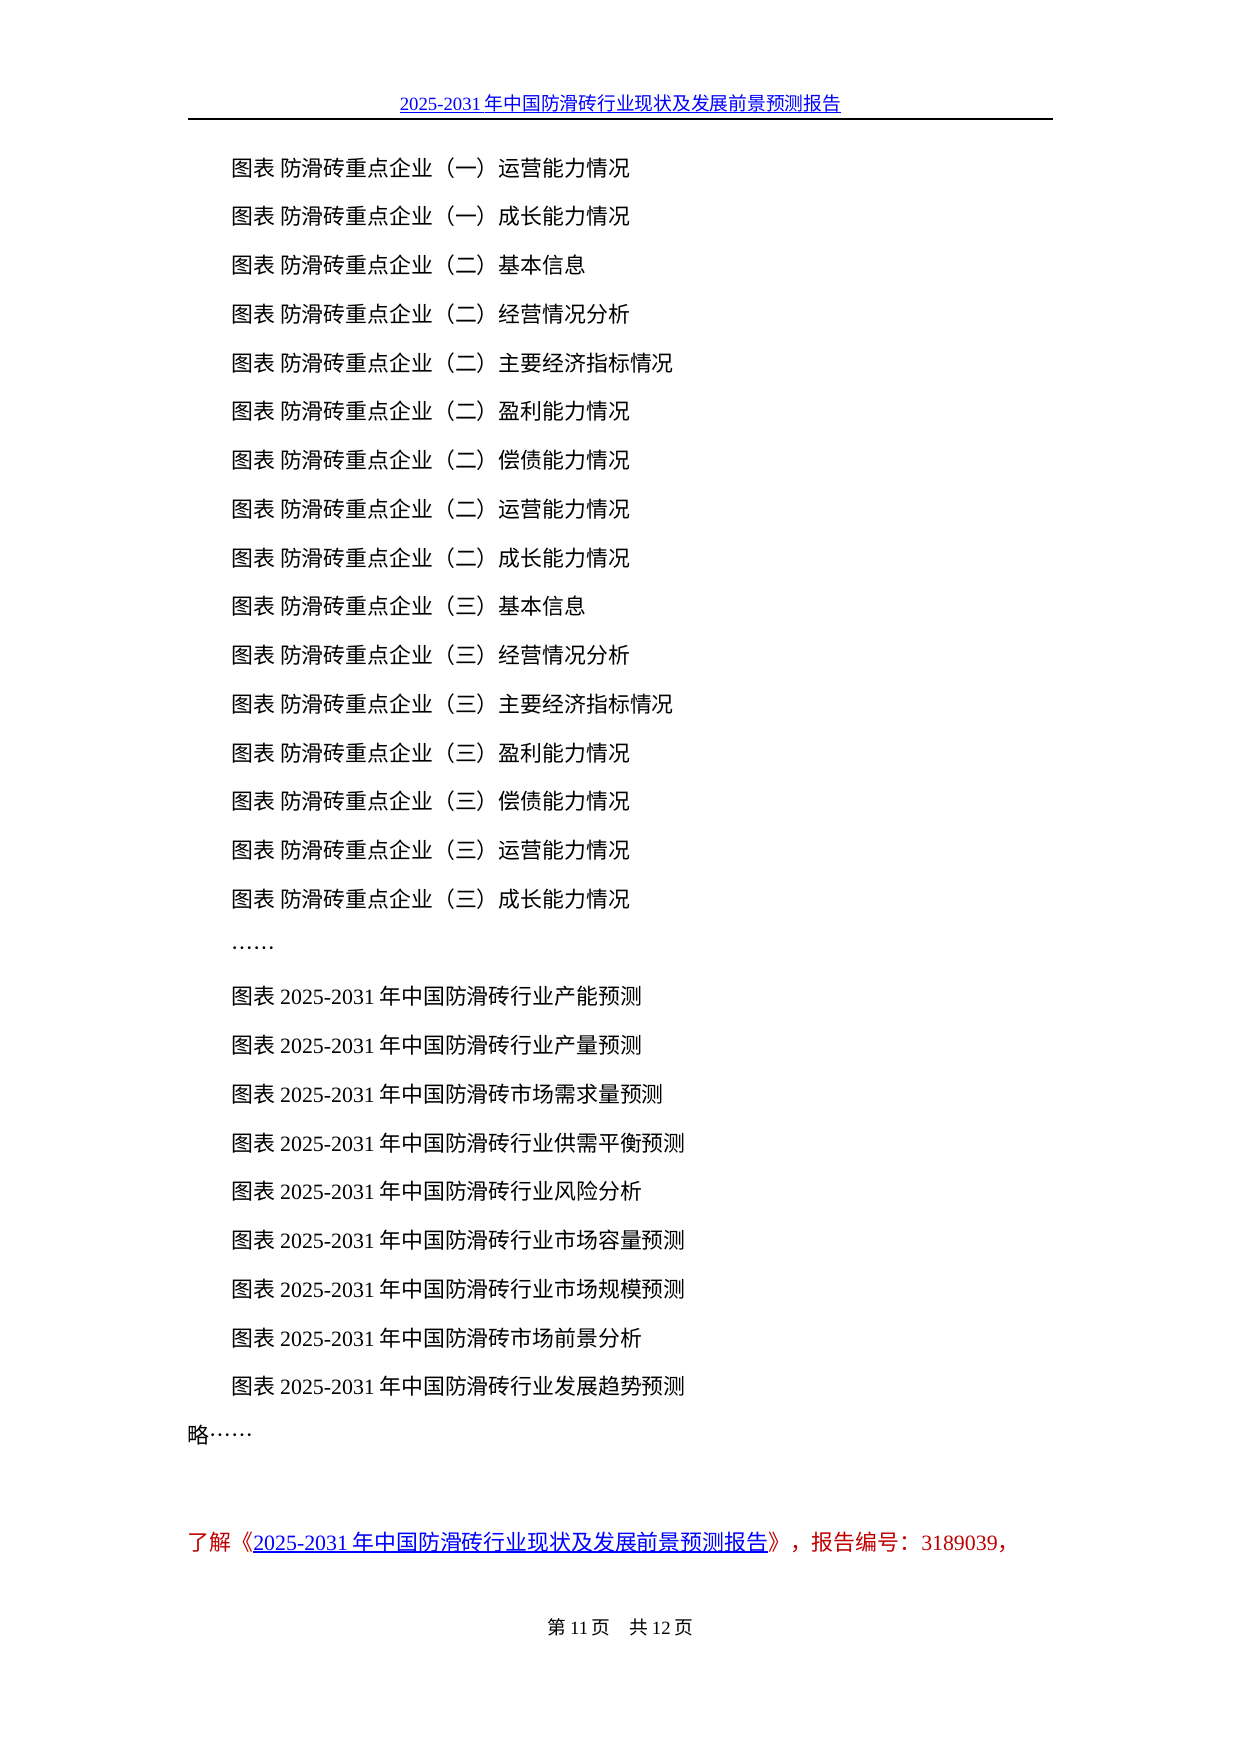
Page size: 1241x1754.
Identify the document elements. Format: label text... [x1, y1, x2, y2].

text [187, 150, 1053, 1450]
text 了解《2025-2031年中国防滑砖行业现状及发展前景预测报告》，报告编号：3189039， [187, 1524, 1053, 1557]
